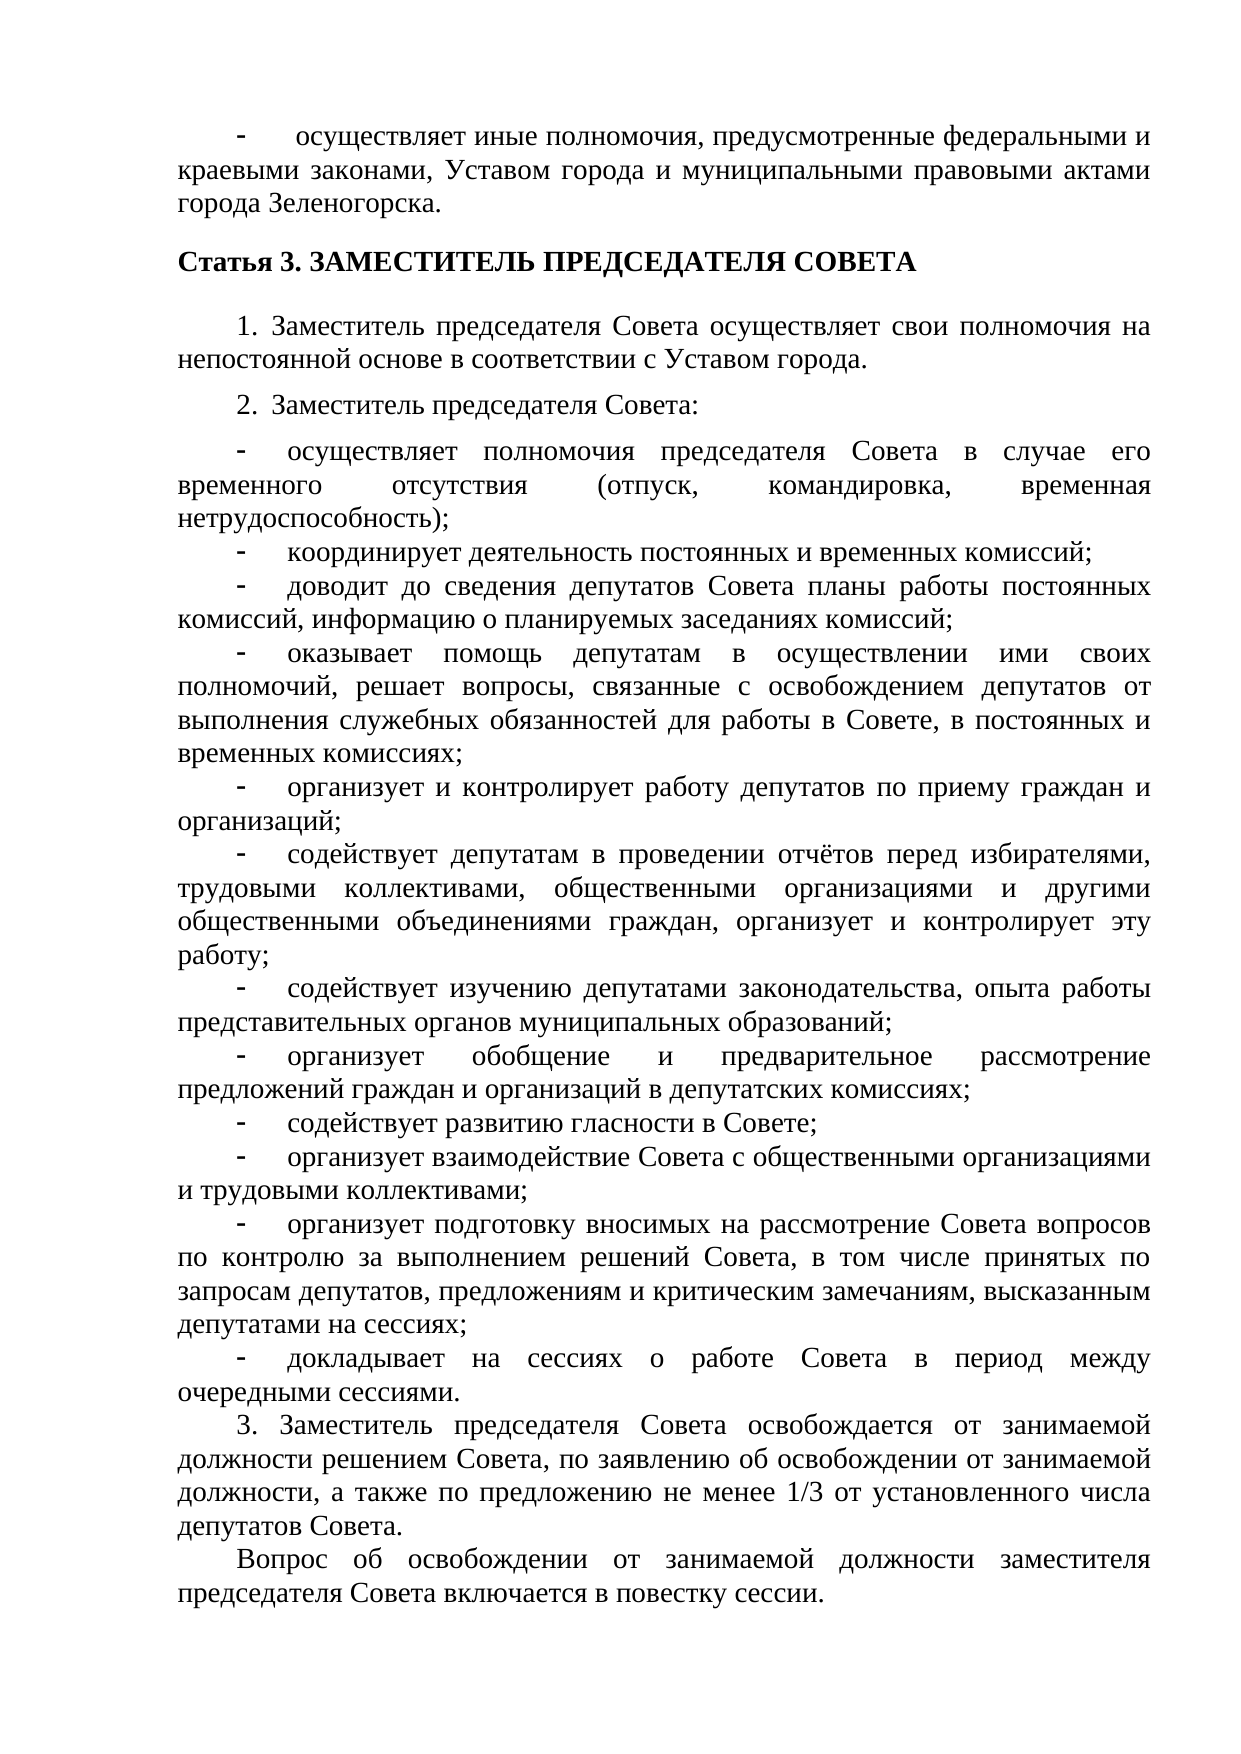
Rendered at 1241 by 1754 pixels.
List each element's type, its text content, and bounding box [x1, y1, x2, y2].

subtitle Статья 3. ЗАМЕСТИТЕЛЬ ПРЕДСЕДАТЕЛЯ СОВЕТА [177, 244, 1152, 277]
list организует и контролирует работу депутатов по приему граждан и организаций; [177, 769, 1152, 836]
list Заместитель председателя Совета осуществляет свои полномочия на непостоянной основе в соответствии с Уставом города. [177, 308, 1152, 375]
list организует подготовку вносимых на рассмотрение Совета вопросов по контролю за выполнением решений Совета, в том числе принятых по запросам депутатов, предложениям и критическим замечаниям, высказанным депутатами на сессиях; [177, 1206, 1152, 1340]
list доводит до сведения депутатов Совета планы работы постоянных комиссий, информацию о планируемых заседаниях комиссий; [177, 568, 1152, 635]
list Заместитель председателя Совета: [177, 387, 1152, 421]
list осуществляет полномочия председателя Совета в случае его временного отсутствия (отпуск, командировка, временная нетрудоспособность); [177, 433, 1152, 534]
text 3. Заместитель председателя Совета освобождается от занимаемой должности решением Совета, по заявлению об освобождении от занимаемой должности, а также по предложению не менее 1/3 от установленного числа депутатов Совета. [177, 1407, 1152, 1541]
list Вопрос об освобождении от занимаемой должности заместителя председателя Совета включается в повестку сессии. [177, 1541, 1152, 1608]
list содействует депутатам в проведении отчётов перед избирателями, трудовыми коллективами, общественными организациями и другими общественными объединениями граждан, организует и контролирует эту работу; [177, 836, 1152, 971]
list осуществляет иные полномочия, предусмотренные федеральными и краевыми законами, Уставом города и муниципальными правовыми актами города Зеленогорска. [177, 118, 1152, 219]
list оказывает помощь депутатам в осуществлении ими своих полномочий, решает вопросы, связанные с освобождением депутатов от выполнения служебных обязанностей для работы в Совете, в постоянных и временных комиссиях; [177, 635, 1152, 769]
list организует взаимодействие Совета с общественными организациями и трудовыми коллективами; [177, 1139, 1152, 1206]
list содействует развитию гласности в Совете; [177, 1105, 1152, 1139]
list организует обобщение и предварительное рассмотрение предложений граждан и организаций в депутатских комиссиях; [177, 1038, 1152, 1105]
list координирует деятельность постоянных и временных комиссий; [177, 534, 1152, 568]
list докладывает на сессиях о работе Совета в период между очередными сессиями. [177, 1340, 1152, 1407]
list содействует изучению депутатами законодательства, опыта работы представительных органов муниципальных образований; [177, 971, 1152, 1038]
